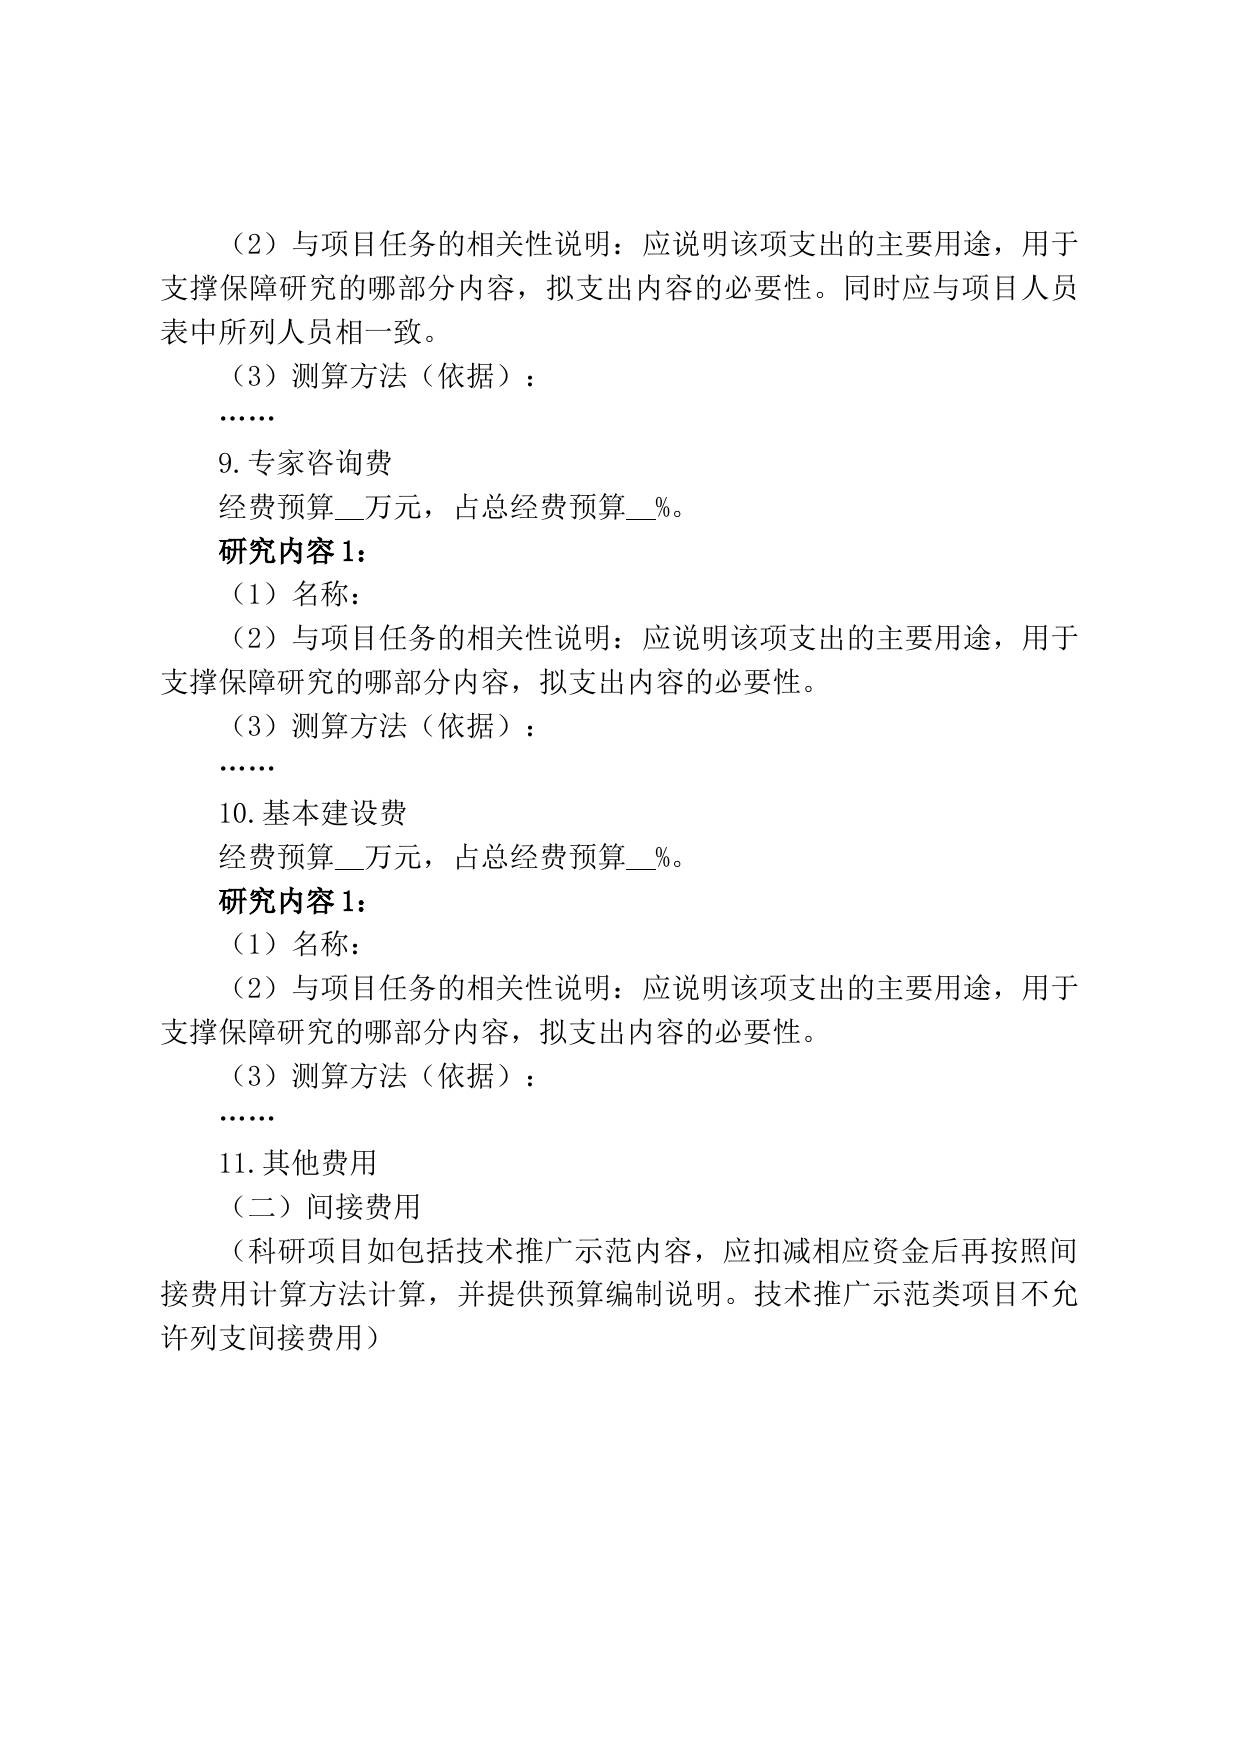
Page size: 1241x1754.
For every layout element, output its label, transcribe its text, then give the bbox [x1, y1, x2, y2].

text （2）与项目任务的相关性说明：应说明该项支出的主要用途，用于支撑保障研究的哪部分内容，拟支出内容的必要性。 [159, 963, 1081, 1051]
text 研究内容1： [159, 526, 1081, 570]
text 10.基本建设费 [159, 788, 1081, 832]
text （3）测算方法（依据）： [159, 351, 1081, 395]
text 9.专家咨询费 [159, 438, 1081, 482]
text 经费预算 万元，占总经费预算 %。 [159, 832, 1081, 876]
text 经费预算 万元，占总经费预算 %。 [159, 482, 1081, 526]
text （1）名称： [159, 570, 1081, 613]
text （3）测算方法（依据）： [159, 1051, 1081, 1095]
text …… [159, 395, 1081, 438]
text …… [159, 745, 1081, 788]
text （1）名称： [159, 920, 1081, 963]
text 11.其他费用 [159, 1138, 1081, 1182]
text （3）测算方法（依据）： [159, 701, 1081, 745]
text 研究内容1： [159, 876, 1081, 920]
text （二）间接费用 [159, 1182, 1081, 1226]
text …… [159, 1095, 1081, 1138]
text （2）与项目任务的相关性说明：应说明该项支出的主要用途，用于支撑保障研究的哪部分内容，拟支出内容的必要性。同时应与项目人员表中所列人员相一致。 [159, 220, 1081, 351]
text （科研项目如包括技术推广示范内容，应扣减相应资金后再按照间接费用计算方法计算，并提供预算编制说明。技术推广示范类项目不允许列支间接费用） [159, 1226, 1081, 1357]
text （2）与项目任务的相关性说明：应说明该项支出的主要用途，用于支撑保障研究的哪部分内容，拟支出内容的必要性。 [159, 613, 1081, 701]
